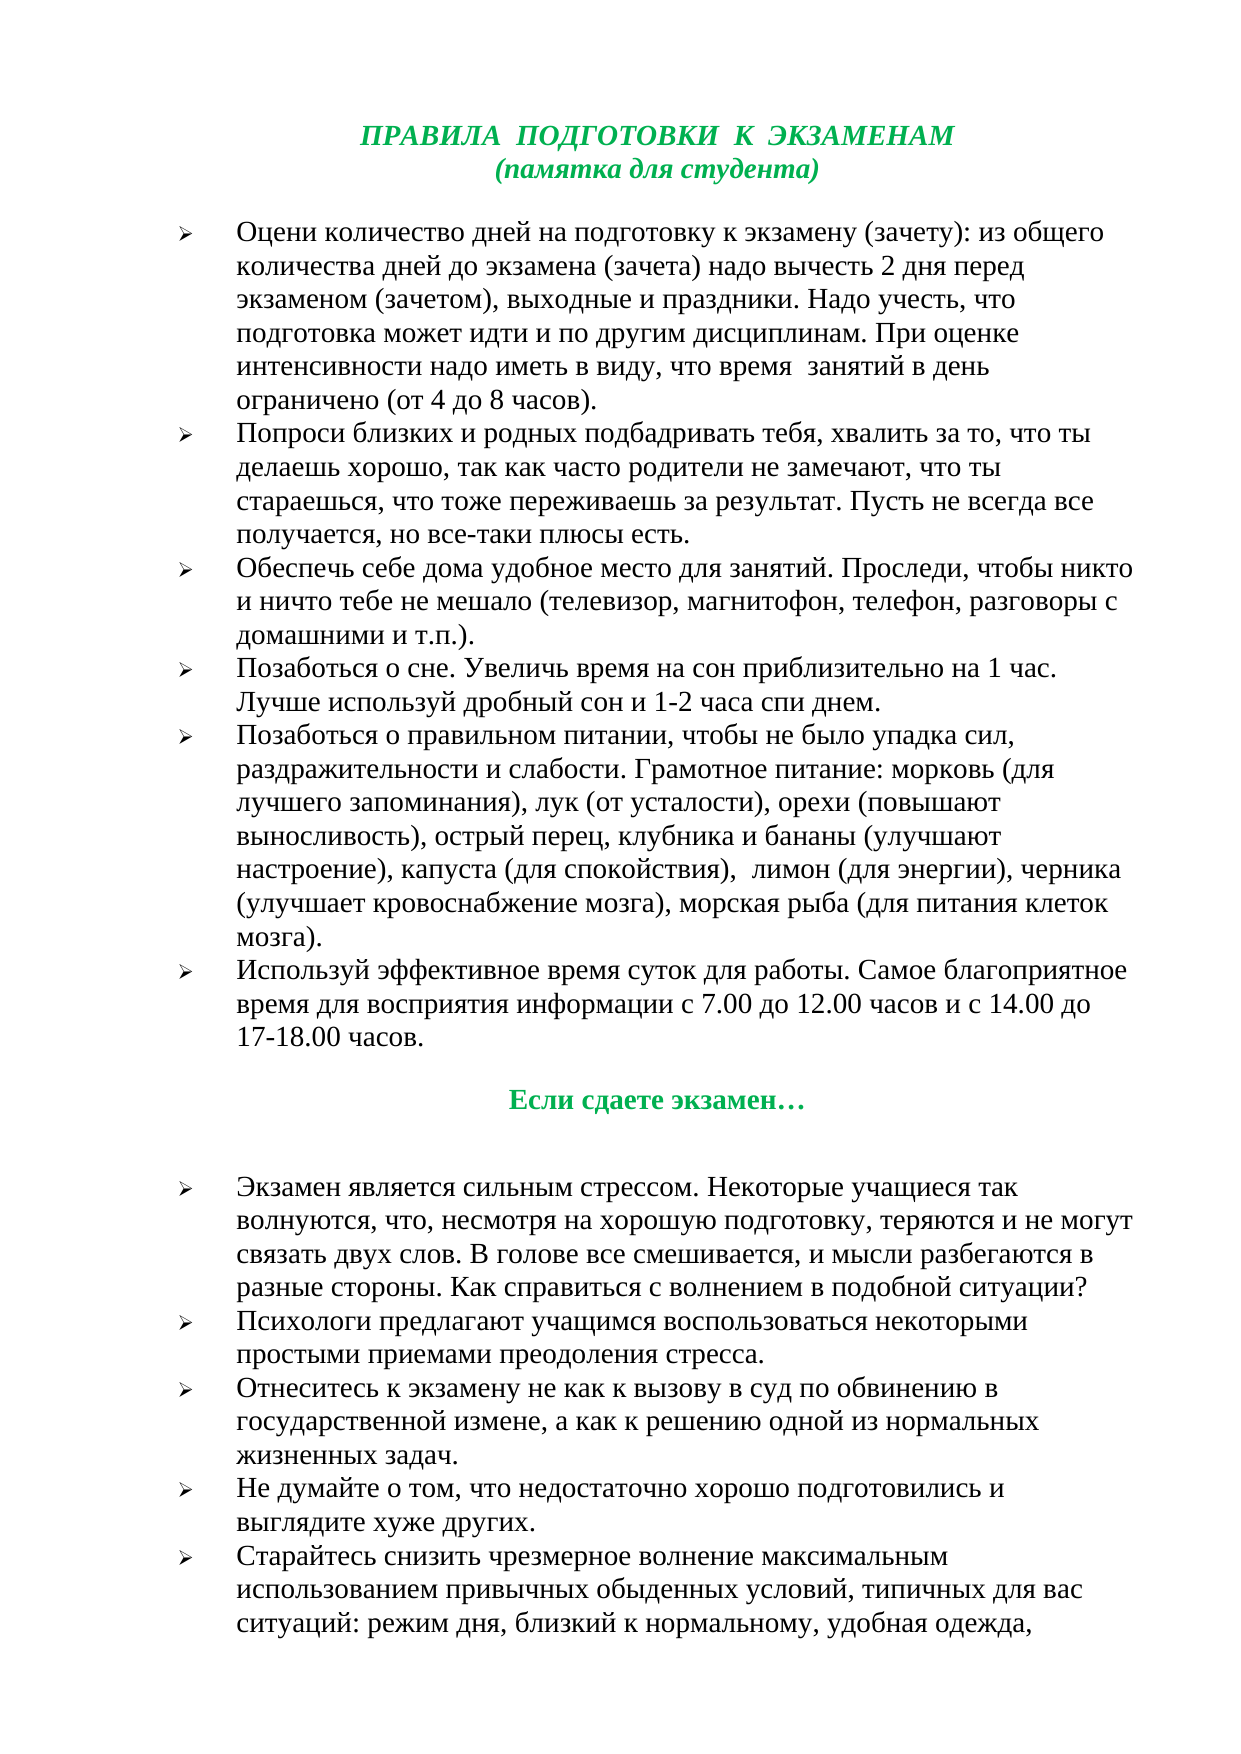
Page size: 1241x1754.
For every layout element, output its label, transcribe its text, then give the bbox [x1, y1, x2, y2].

list Позаботься о сне. Увеличь время на сон приблизительно на 1 час. Лучше используй дробный сон и 1-2 часа спи днем. [177, 650, 1137, 717]
list Оцени количество дней на подготовку к экзамену (зачету): из общего количества дней до экзамена (зачета) надо вычесть 2 дня перед экзаменом (зачетом), выходные и праздники. Надо учесть, что подготовка может идти и по другим дисциплинам. При оценке интенсивности надо иметь в виду, что время занятий в день ограничено (от 4 до 8 часов). [177, 214, 1137, 416]
list Попроси близких и родных подбадривать тебя, хвалить за то, что ты делаешь хорошо, так как часто родители не замечают, что ты стараешься, что тоже переживаешь за результат. Пусть не всегда все получается, но все-таки плюсы есть. [177, 416, 1137, 550]
list Психологи предлагают учащимся воспользоваться некоторыми простыми приемами преодоления стресса. [177, 1303, 1137, 1370]
list Отнеситесь к экзамену не как к вызову в суд по обвинению в государственной измене, а как к решению одной из нормальных жизненных задач. [177, 1370, 1137, 1471]
list Обеспечь себе дома удобное место для занятий. Проследи, чтобы никто и ничто тебе не мешало (телевизор, магнитофон, телефон, разговоры с домашними и т.п.). [177, 550, 1137, 650]
list Используй эффективное время суток для работы. Самое благоприятное время для восприятия информации с 7.00 до 12.00 часов и с 14.00 до 17-18.00 часов. [177, 952, 1137, 1053]
list Позаботься о правильном питании, чтобы не было упадка сил, раздражительности и слабости. Грамотное питание: морковь (для лучшего запоминания), лук (от усталости), орехи (повышают выносливость), острый перец, клубника и бананы (улучшают настроение), капуста (для спокойствия), лимон (для энергии), черника (улучшает кровоснабжение мозга), морская рыба (для питания клеток мозга). [177, 717, 1137, 952]
list Не думайте о том, что недостаточно хорошо подготовились и выглядите хуже других. [177, 1471, 1137, 1538]
list Экзамен является сильным стрессом. Некоторые учащиеся так волнуются, что, несмотря на хорошую подготовку, теряются и не могут связать двух слов. В голове все смешивается, и мысли разбегаются в разные стороны. Как справиться с волнением в подобной ситуации? [177, 1169, 1137, 1303]
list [177, 1538, 1137, 1638]
text Если сдаете экзамен… [177, 1082, 1137, 1144]
text ПРАВИЛА ПОДГОТОВКИ К ЭКЗАМЕНАМ (памятка для студента) [177, 118, 1137, 185]
